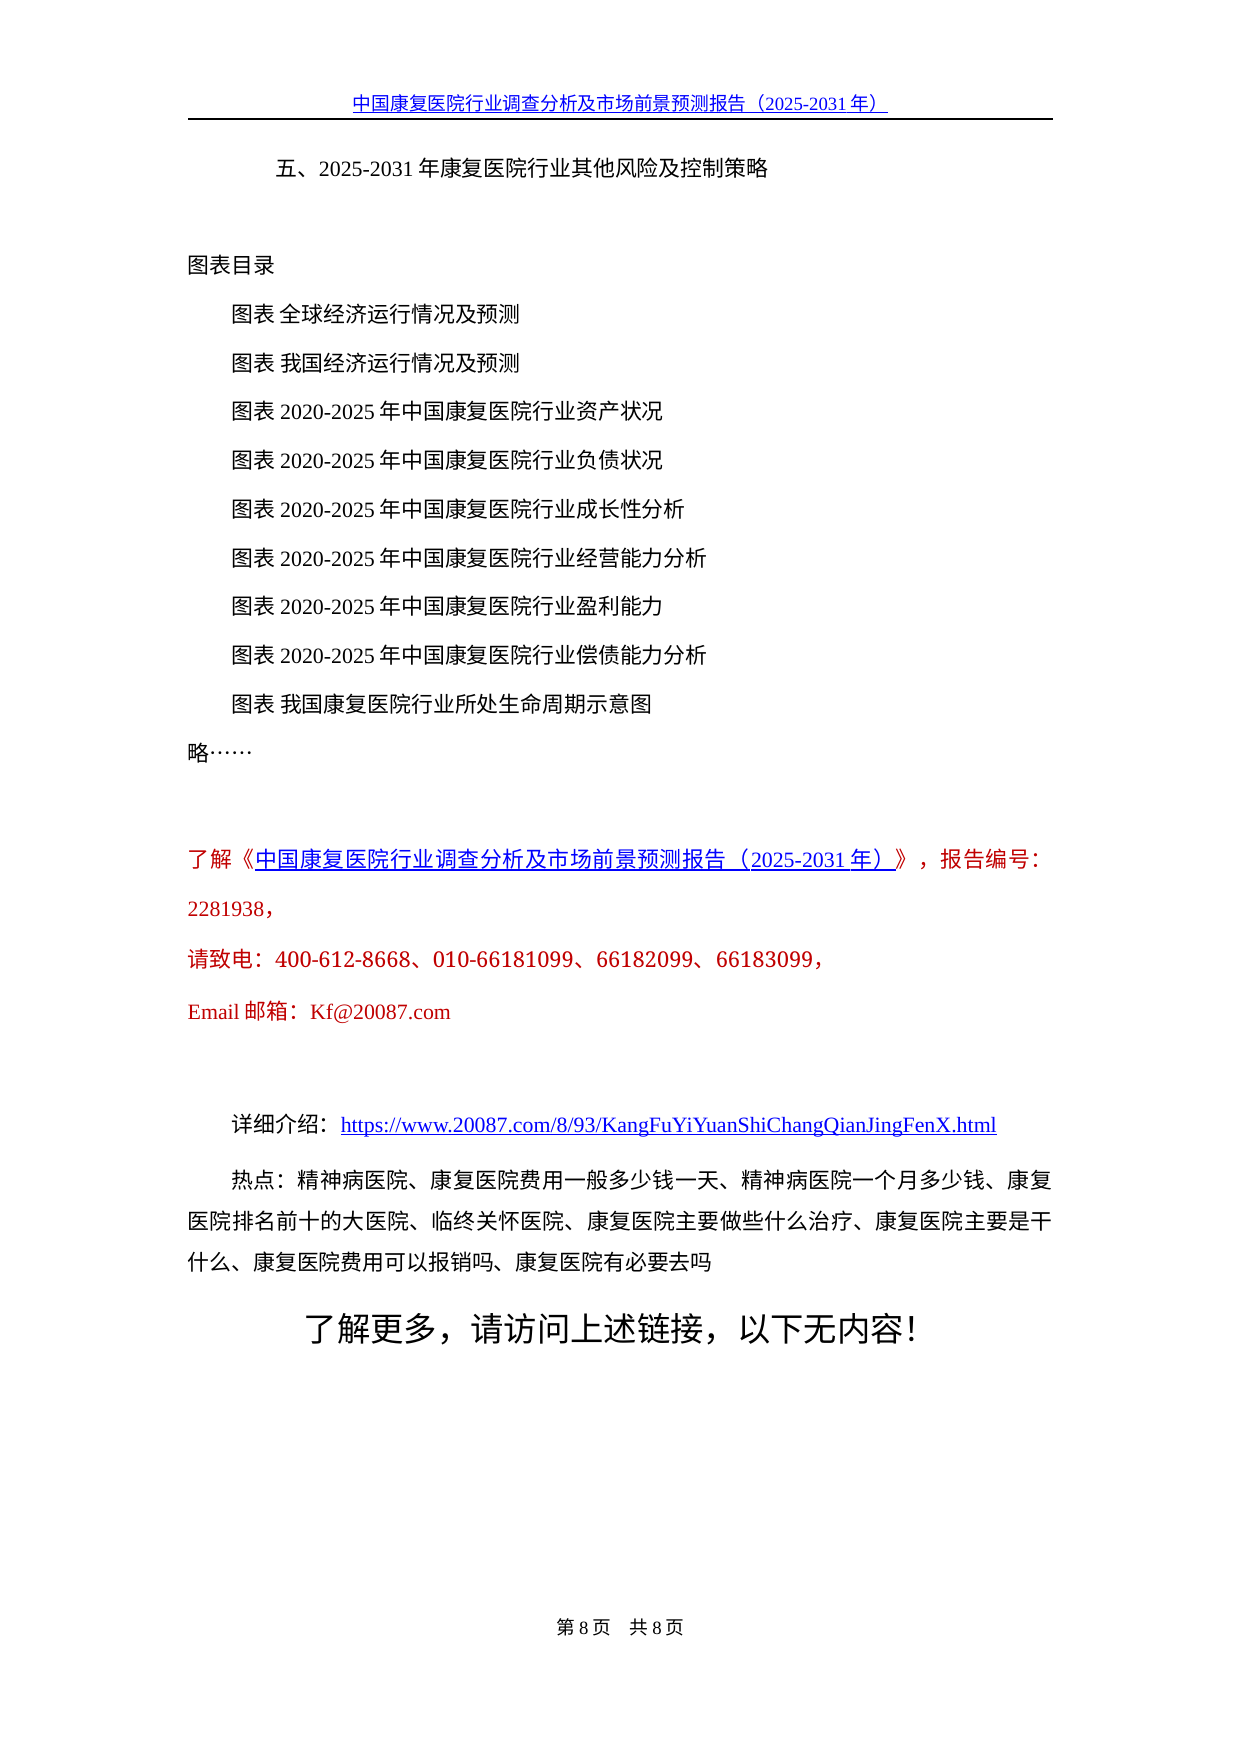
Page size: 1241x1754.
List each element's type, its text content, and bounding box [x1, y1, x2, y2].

text 请致电：400-612-8668、010-66181099、66182099、66183099， [187, 942, 1053, 974]
text 了解《中国康复医院行业调查分析及市场前景预测报告（2025-2031年）》，报告编号：2281938， [187, 842, 1053, 923]
text 详细介绍：https://www.20087.com/8/93/KangFuYiYuanShiChangQianJingFenX.html [187, 1106, 1053, 1139]
text Email邮箱：Kf@20087.com [187, 993, 1053, 1026]
text 热点：精神病医院、康复医院费用一般多少钱一天、精神病医院一个月多少钱、康复医院排名前十的大医院、临终关怀医院、康复医院主要做些什么治疗、康复医院主要是干什么、康复医院费用可以报销吗、康复医院有必要去吗 [187, 1163, 1053, 1277]
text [187, 150, 1053, 768]
title 了解更多，请访问上述链接，以下无内容！ [187, 1294, 1053, 1359]
